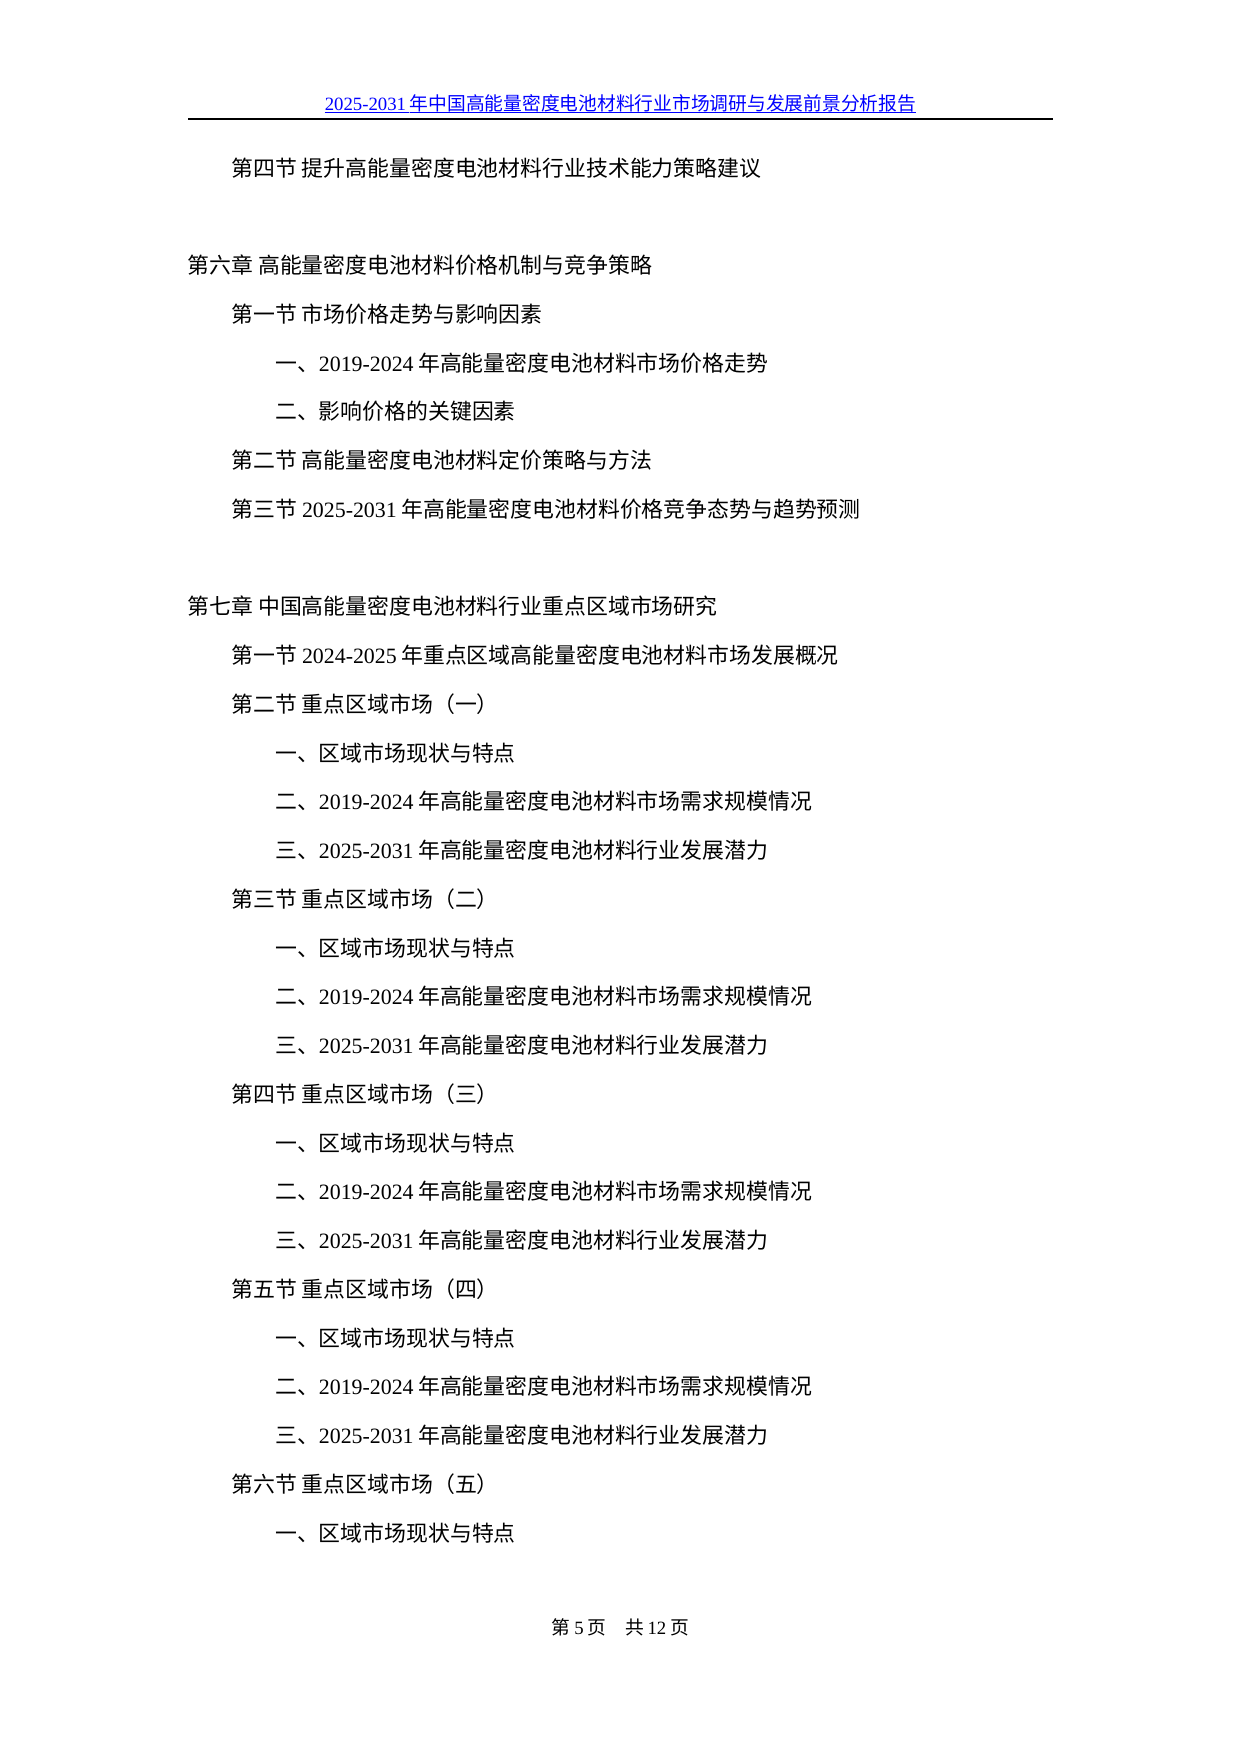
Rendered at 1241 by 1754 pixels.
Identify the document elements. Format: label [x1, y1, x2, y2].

text [187, 150, 1053, 1548]
